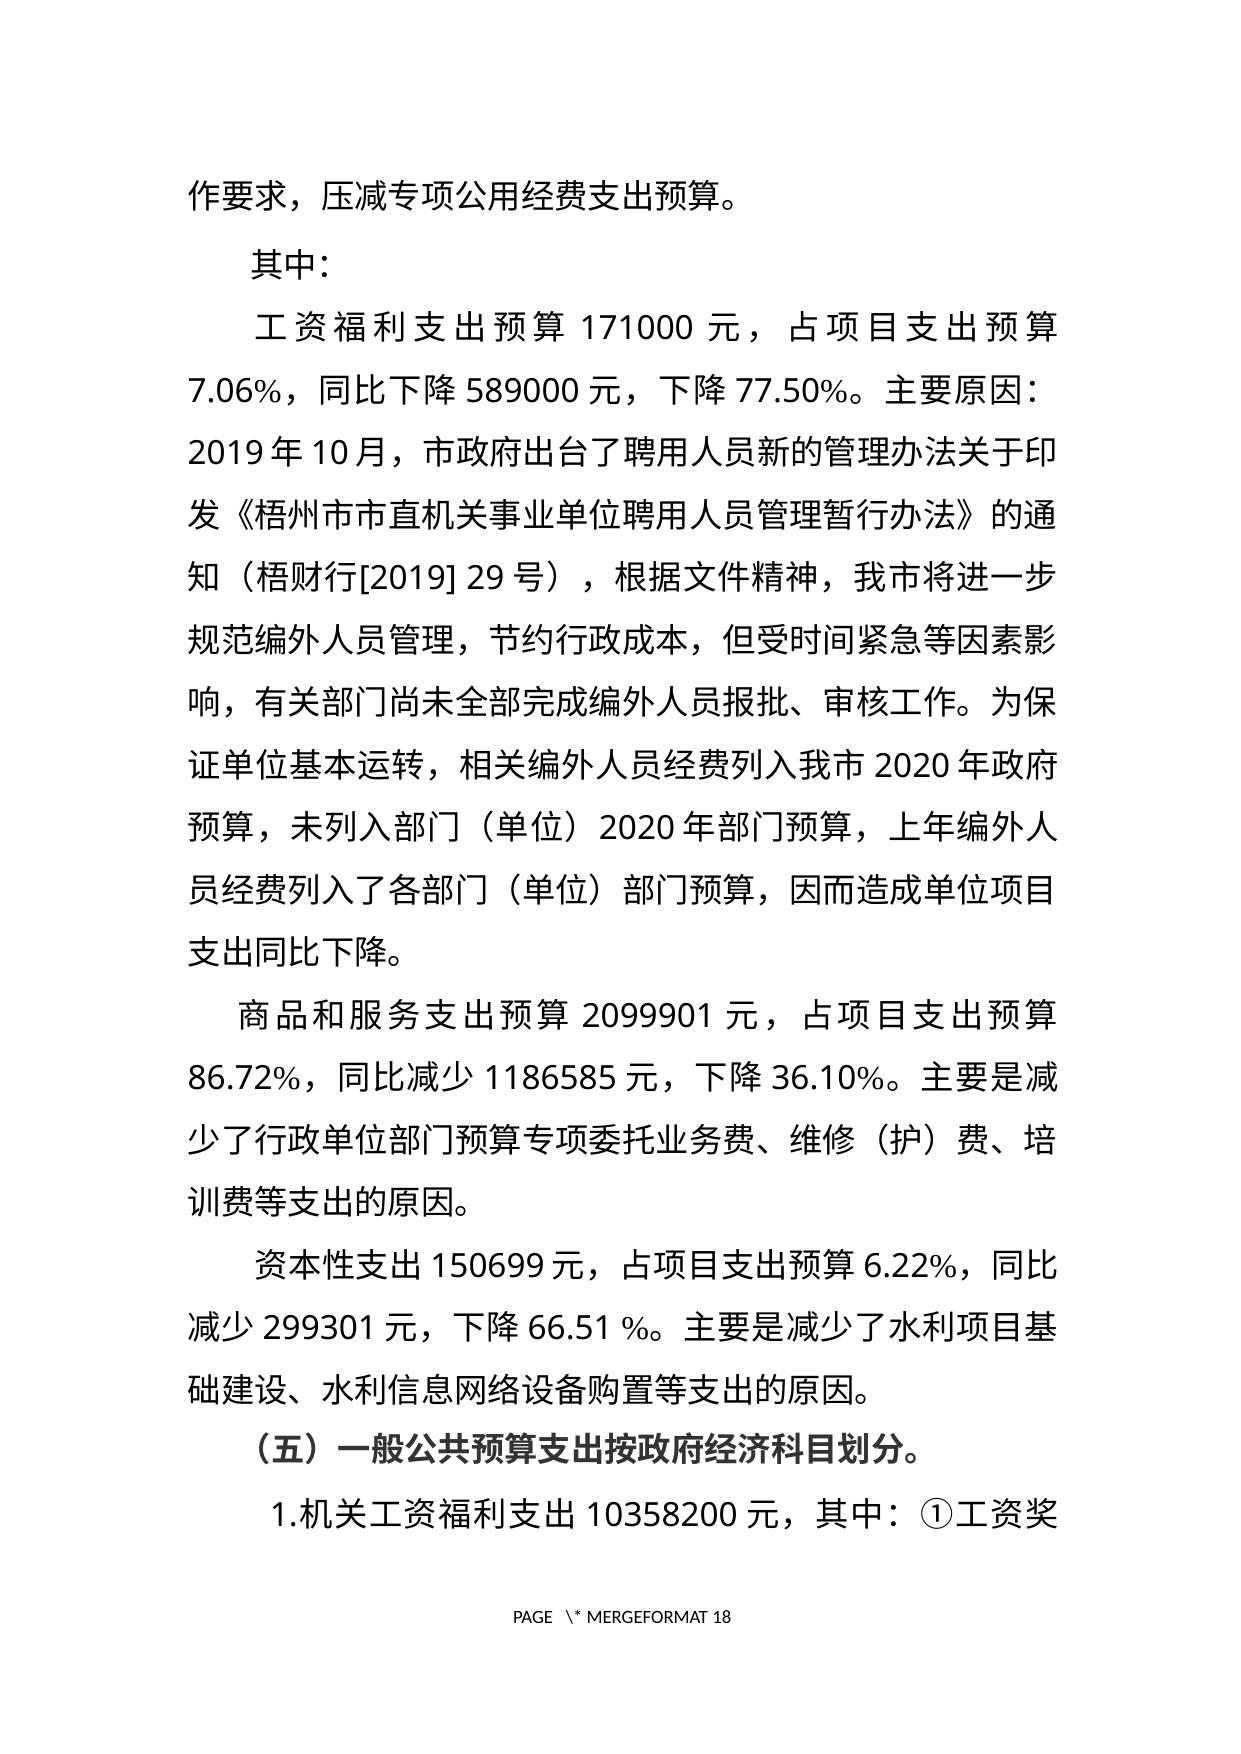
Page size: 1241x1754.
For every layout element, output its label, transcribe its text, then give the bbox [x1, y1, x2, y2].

text 工资福利支出预算171000元，占项目支出预算7.06%，同比下降589000元，下降77.50%。主要原因：2019年10月，市政府出台了聘用人员新的管理办法关于印发《梧州市市直机关事业单位聘用人员管理暂行办法》的通知（梧财行[2019] 29号），根据文件精神，我市将进一步规范编外人员管理，节约行政成本，但受时间紧急等因素影响，有关部门尚未全部完成编外人员报批、审核工作。为保证单位基本运转，相关编外人员经费列入我市2020年政府预算，未列入部门（单位）2020年部门预算，上年编外人员经费列入了各部门（单位）部门预算，因而造成单位项目支出同比下降。 [187, 289, 1059, 977]
text 商品和服务支出预算2099901元，占项目支出预算86.72%，同比减少1186585元，下降36.10%。主要是减少了行政单位部门预算专项委托业务费、维修（护）费、培训费等支出的原因。 [187, 977, 1059, 1227]
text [187, 1479, 1059, 1544]
text 其中： [187, 227, 1059, 289]
text 资本性支出150699元，占项目支出预算6.22%，同比减少299301元，下降66.51 %。主要是减少了水利项目基础建设、水利信息网络设备购置等支出的原因。 [187, 1227, 1059, 1414]
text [187, 162, 1059, 227]
text （五）一般公共预算支出按政府经济科目划分。 [187, 1414, 1059, 1479]
